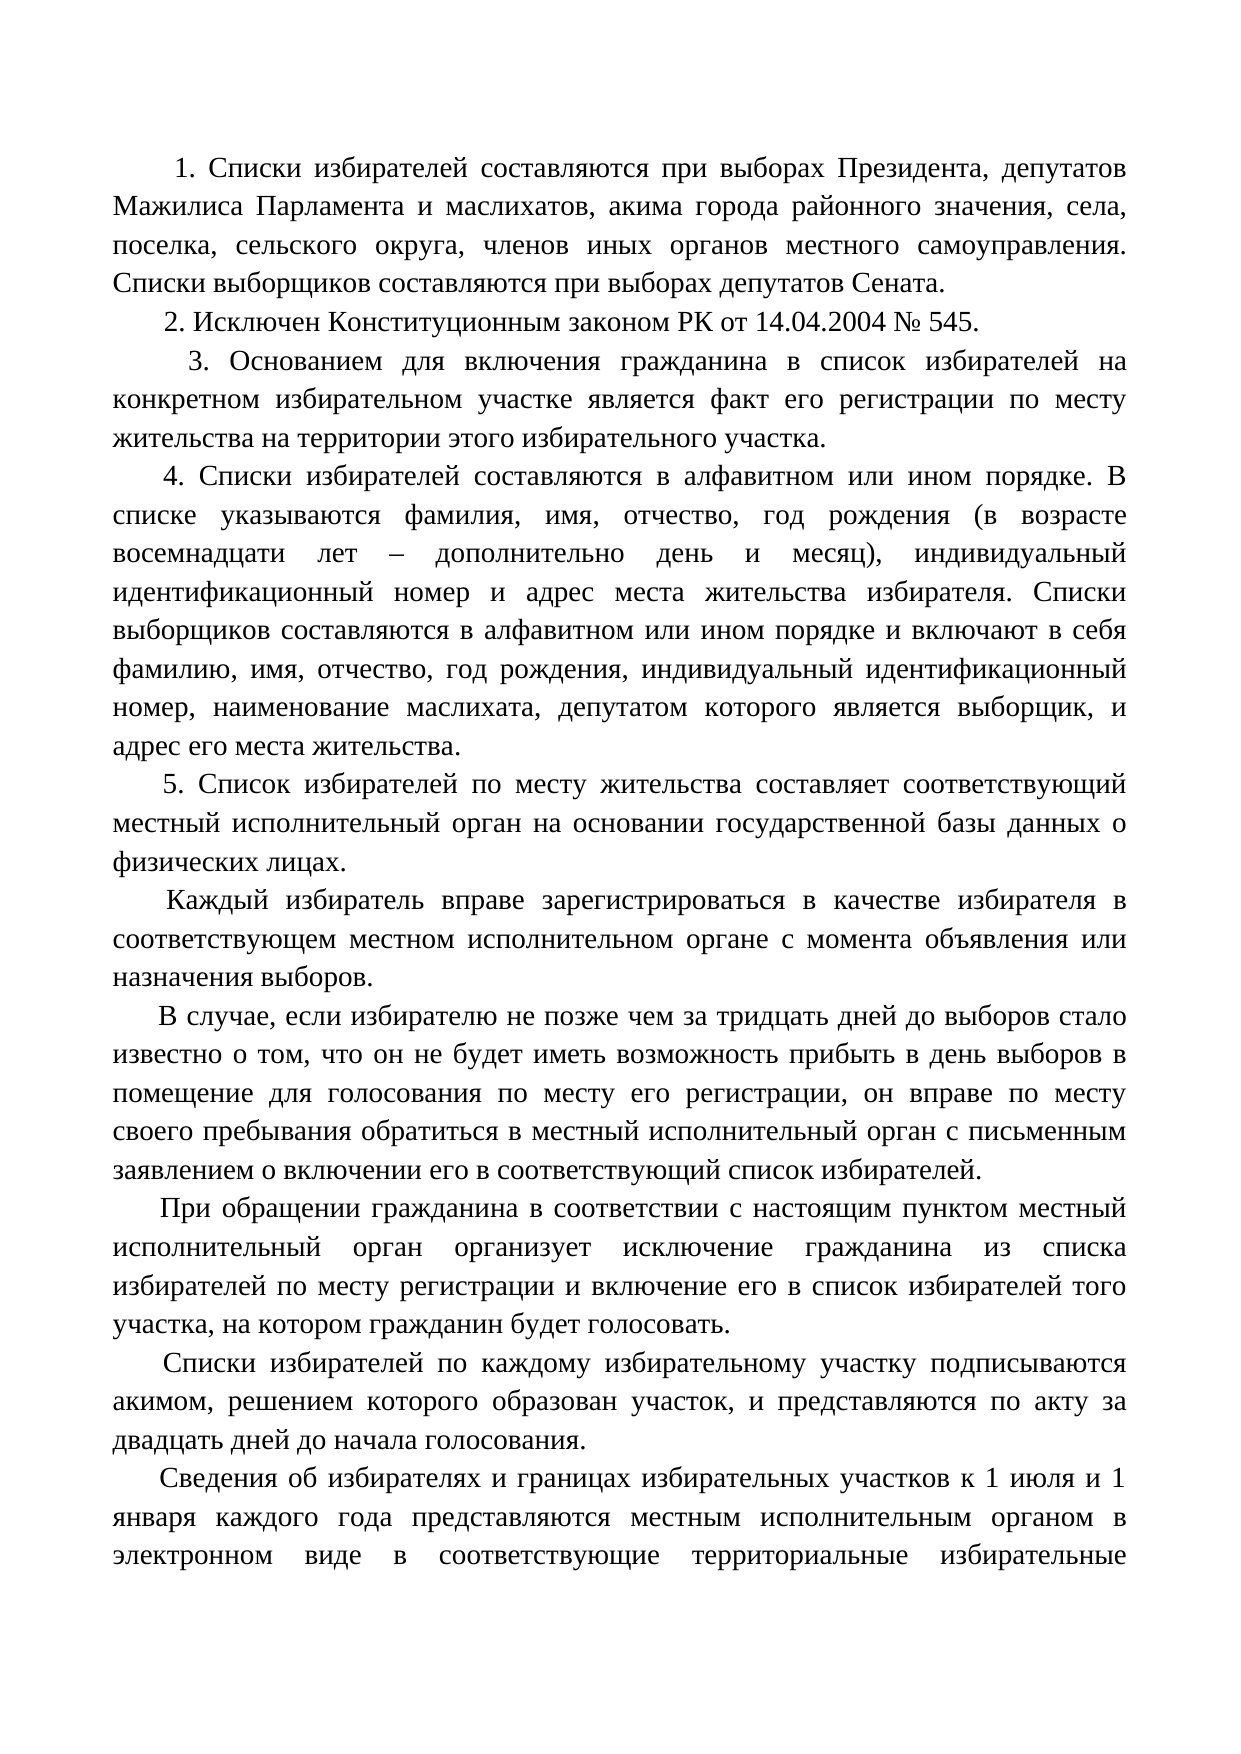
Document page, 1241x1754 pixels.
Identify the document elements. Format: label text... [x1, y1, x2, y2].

text В случае, если избирателю не позже чем за тридцать дней до выборов стало известно о том, что он не будет иметь возможность прибыть в день выборов в помещение для голосования по месту его регистрации, он вправе по месту своего пребывания обратиться в местный исполнительный орган с письменным заявлением о включении его в соответствующий список избирателей. [112, 998, 1128, 1186]
text 5. Список избирателей по месту жительства составляет соответствующий местный исполнительный орган на основании государственной базы данных о физических лицах. [112, 767, 1128, 877]
text 1. Списки избирателей составляются при выборах Президента, депутатов Мажилиса Парламента и маслихатов, акима города районного значения, села, поселка, сельского округа, членов иных органов местного самоуправления. Списки выборщиков составляются при выборах депутатов Сената. [112, 150, 1128, 299]
text Каждый избиратель вправе зарегистрироваться в качестве избирателя в соответствующем местном исполнительном органе с момента объявления или назначения выборов. [112, 882, 1128, 993]
text При обращении гражданина в соответствии с настоящим пунктом местный исполнительный орган организует исключение гражданина из списка избирателей по месту регистрации и включение его в список избирателей того участка, на котором гражданин будет голосовать. [112, 1191, 1128, 1340]
text 2. Исключен Конституционным законом РК от 14.04.2004 № 545. [112, 304, 1128, 338]
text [112, 1460, 1128, 1571]
text Списки избирателей по каждому избирательному участку подписываются акимом, решением которого образован участок, и представляются по акту за двадцать дней до начала голосования. [112, 1345, 1128, 1455]
text 4. Списки избирателей составляются в алфавитном или ином порядке. В списке указываются фамилия, имя, отчество, год рождения (в возрасте восемнадцати лет – дополнительно день и месяц), индивидуальный идентификационный номер и адрес места жительства избирателя. Списки выборщиков составляются в алфавитном или ином порядке и включают в себя фамилию, имя, отчество, год рождения, индивидуальный идентификационный номер, наименование маслихата, депутатом которого является выборщик, и адрес его места жительства. [112, 458, 1128, 762]
text 3. Основанием для включения гражданина в список избирателей на конкретном избирательном участке является факт его регистрации по месту жительства на территории этого избирательного участка. [112, 343, 1128, 453]
